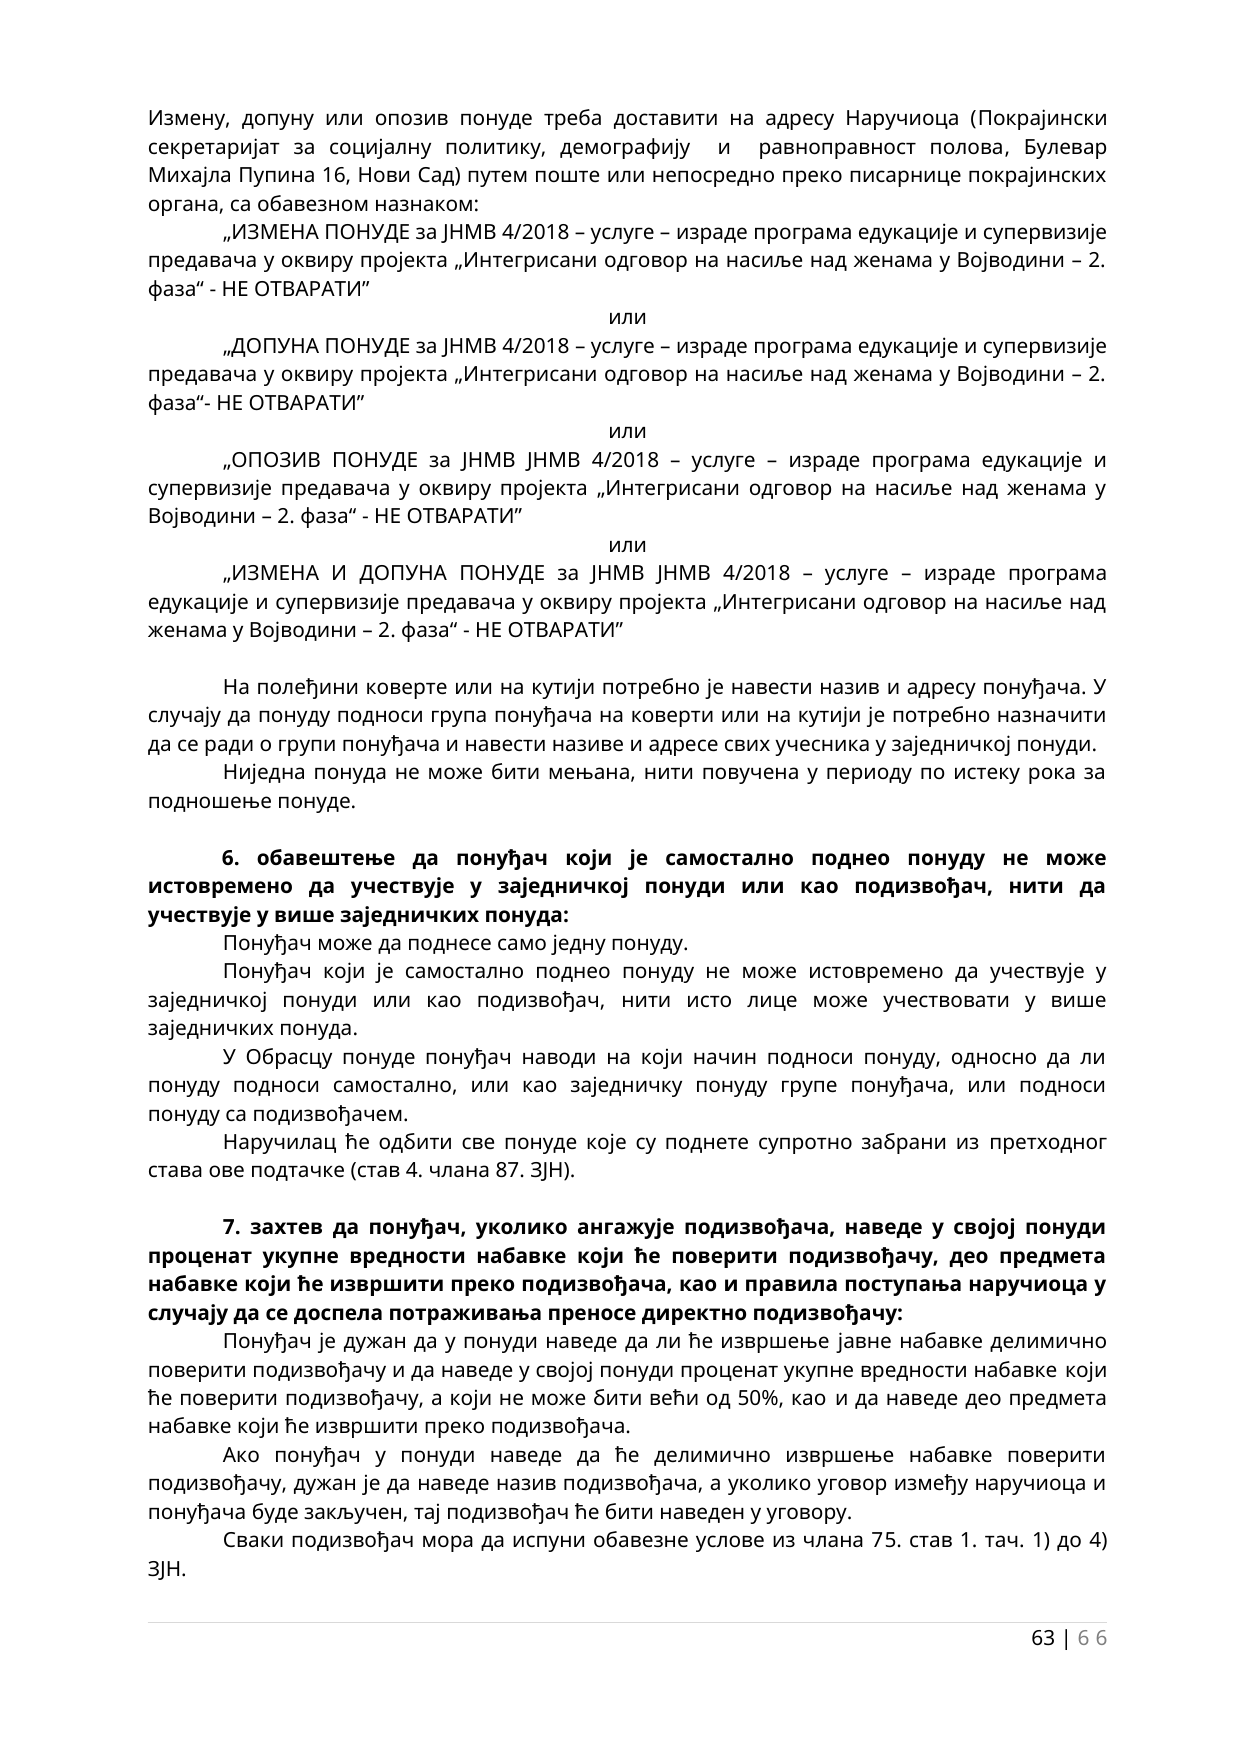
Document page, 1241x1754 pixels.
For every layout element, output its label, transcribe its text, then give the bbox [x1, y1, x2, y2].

text Измену, допуну или опозив понуде треба доставити на адресу Наручиоца (Покрајински секретаријат за социјалну политику, демографију и равноправност полова, Булевар Михајла Пупина 16, Нови Сад) путем поште или непосредно преко писарнице покрајинских органа, са обавезном назнаком: [148, 103, 1107, 217]
text „ДОПУНА ПОНУДЕ за ЈНМВ 4/2018 – услуге – израде програма едукације и супервизије предавача у оквиру пројекта „Интегрисани одговор на насиље над женама у Војводини – 2. фаза“- НЕ ОТВАРАТИ” [148, 331, 1107, 416]
text 7. захтев да понуђач, уколико ангажује подизвођача, наведе у својој понуди проценат укупне вредности набавке који ће поверити подизвођачу, део предмета набавке који ће извршити преко подизвођача, као и правила поступања наручиоца у случају да се доспела потраживања преносе директно подизвођачу: [148, 1212, 1107, 1326]
text На полеђини коверте или на кутији потребно је навести назив и адресу понуђача. У случају да понуду подноси група понуђача на коверти или на кутији је потребно назначити да се ради о групи понуђача и навести називе и адресе свих учесника у заједничкој понуди. [148, 672, 1107, 757]
text Понуђач може да поднесе само једну понуду. [148, 928, 1107, 957]
text или [148, 416, 1107, 445]
text Понуђач који је самостално поднео понуду не може истовремено да учествује у заједничкој понуди или као подизвођач, нити исто лице може учествовати у више заједничких понуда. [148, 957, 1107, 1042]
text Ако понуђач у понуди наведе да ће делимично извршење набавке поверити подизвођачу, дужан је да наведе назив подизвођача, а уколико уговор између наручиоца и понуђача буде закључен, тај подизвођач ће бити наведен у уговору. [148, 1440, 1107, 1525]
text Ниједна понуда не може бити мењана, нити повучена у периоду по истеку рока за подношење понуде. [148, 757, 1107, 814]
text Сваки подизвођач мора да испуни обавезне услове из члана 75. став 1. тач. 1) до 4) ЗЈН. [148, 1525, 1107, 1582]
text 6. обавештење да понуђач који је самостално поднео понуду не може истовремено да учествује у заједничкој понуди или као подизвођач, нити да учествује у више заједничких понуда: [148, 843, 1107, 928]
text или [148, 302, 1107, 331]
text „ОПОЗИВ ПОНУДЕ за ЈНМВ ЈНМВ 4/2018 – услуге – израде програма едукације и супервизије предавача у оквиру пројекта „Интегрисани одговор на насиље над женама у Војводини – 2. фаза“ - НЕ ОТВАРАТИ” [148, 445, 1107, 530]
text У Обрасцу понуде понуђач наводи на који начин подноси понуду, односно да ли понуду подноси самостално, или као заједничку понуду групе понуђача, или подноси понуду са подизвођачем. [148, 1042, 1107, 1127]
text или [148, 530, 1107, 558]
text „ИЗМЕНA И ДОПУНА ПОНУДЕ за ЈНМВ ЈНМВ 4/2018 – услуге – израде програма едукације и супервизије предавача у оквиру пројекта „Интегрисани одговор на насиље над женама у Војводини – 2. фаза“ - НЕ ОТВАРАТИ” [148, 558, 1107, 644]
text Наручилац ће одбити све понуде које су поднете супротно забрани из претходног става ове подтачке (став 4. члана 87. ЗЈН). [148, 1127, 1107, 1184]
text „ИЗМЕНА ПОНУДЕ за ЈНМВ 4/2018 – услуге – израде програма едукације и супервизије предавача у оквиру пројекта „Интегрисани одговор на насиље над женама у Војводини – 2. фаза“ - НЕ ОТВАРАТИ” [148, 217, 1107, 302]
text Понуђач је дужан да у понуди наведе да ли ће извршење јавне набавке делимично поверити подизвођачу и да наведе у својој понуди проценат укупне вредности набавке који ће поверити подизвођачу, а који не може бити већи од 50%, као и да наведе део предмета набавке који ће извршити преко подизвођача. [148, 1326, 1107, 1440]
